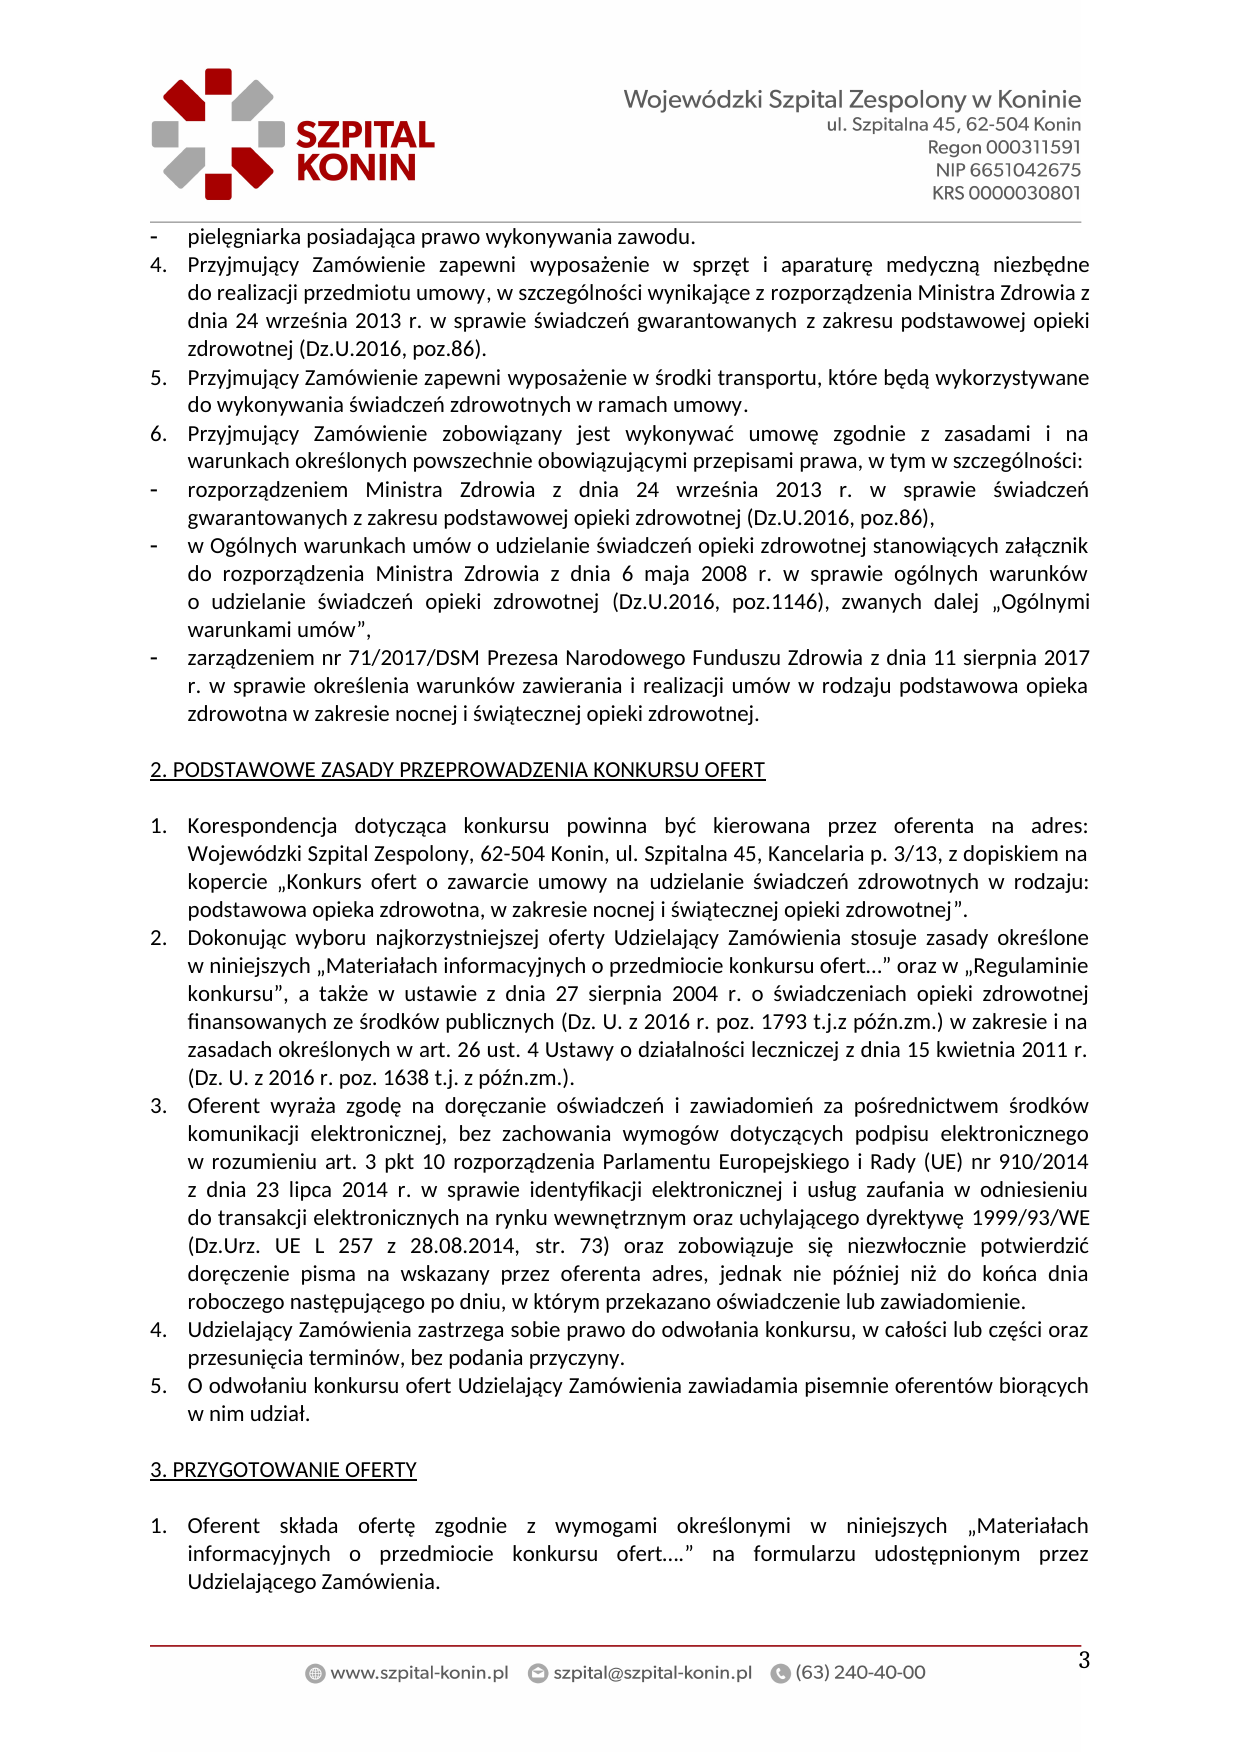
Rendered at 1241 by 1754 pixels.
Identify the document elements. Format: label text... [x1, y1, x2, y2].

list zarządzeniem nr 71/2017/DSM Prezesa Narodowego Funduszu Zdrowia z dnia 11 sierpnia 2017 r. w sprawie określenia warunków zawierania i realizacji umów w rodzaju podstawowa opieka zdrowotna w zakresie nocnej i świątecznej opieki zdrowotnej. [150, 643, 1090, 727]
list Przyjmujący Zamówienie zobowiązany jest wykonywać umowę zgodnie z zasadami i na warunkach określonych powszechnie obowiązującymi przepisami prawa, w tym w szczególności: [150, 419, 1090, 475]
list Przyjmujący Zamówienie zapewni wyposażenie w sprzęt i aparaturę medyczną niezbędne do realizacji przedmiotu umowy, w szczególności wynikające z rozporządzenia Ministra Zdrowia z dnia 24 września 2013 r. w sprawie świadczeń gwarantowanych z zakresu podstawowej opieki zdrowotnej (Dz.U.2016, poz.86). [150, 251, 1090, 363]
list Oferent wyraża zgodę na doręczanie oświadczeń i zawiadomień za pośrednictwem środków komunikacji elektronicznej, bez zachowania wymogów dotyczących podpisu elektronicznego w rozumieniu art. 3 pkt 10 rozporządzenia Parlamentu Europejskiego i Rady (UE) nr 910/2014 z dnia 23 lipca 2014 r. w sprawie identyfikacji elektronicznej i usług zaufania w odniesieniu do transakcji elektronicznych na rynku wewnętrznym oraz uchylającego dyrektywę 1999/93/WE (Dz.Urz. UE L 257 z 28.08.2014, str. 73) oraz zobowiązuje się niezwłocznie potwierdzić doręczenie pisma na wskazany przez oferenta adres, jednak nie później niż do końca dnia roboczego następującego po dniu, w którym przekazano oświadczenie lub zawiadomienie. [150, 1091, 1090, 1315]
list rozporządzeniem Ministra Zdrowia z dnia 24 września 2013 r. w sprawie świadczeń gwarantowanych z zakresu podstawowej opieki zdrowotnej (Dz.U.2016, poz.86), [150, 475, 1090, 531]
list pielęgniarka posiadająca prawo wykonywania zawodu. [150, 222, 1090, 251]
picture [150, 0, 1082, 223]
list Udzielający Zamówienia zastrzega sobie prawo do odwołania konkursu, w całości lub części oraz przesunięcia terminów, bez podania przyczyny. [150, 1315, 1090, 1371]
list Oferent składa ofertę zgodnie z wymogami określonymi w niniejszych „Materiałach informacyjnych o przedmiocie konkursu ofert….” na formularzu udostępnionym przez Udzielającego Zamówienia. [150, 1511, 1090, 1596]
list Korespondencja dotycząca konkursu powinna być kierowana przez oferenta na adres: Wojewódzki Szpital Zespolony, 62-504 Konin, ul. Szpitalna 45, Kancelaria p. 3/13, z dopiskiem na kopercie „Konkurs ofert o zawarcie umowy na udzielanie świadczeń zdrowotnych w rodzaju: podstawowa opieka zdrowotna, w zakresie nocnej i świątecznej opieki zdrowotnej”. [150, 811, 1090, 923]
list w Ogólnych warunkach umów o udzielanie świadczeń opieki zdrowotnej stanowiących załącznik do rozporządzenia Ministra Zdrowia z dnia 6 maja 2008 r. w sprawie ogólnych warunków o udzielanie świadczeń opieki zdrowotnej (Dz.U.2016, poz.1146), zwanych dalej „Ogólnymi warunkami umów”, [150, 531, 1090, 643]
text 2. PODSTAWOWE ZASADY PRZEPROWADZENIA KONKURSU OFERT [150, 755, 1090, 783]
list Przyjmujący Zamówienie zapewni wyposażenie w środki transportu, które będą wykorzystywane do wykonywania świadczeń zdrowotnych w ramach umowy. [150, 363, 1090, 419]
list Dokonując wyboru najkorzystniejszej oferty Udzielający Zamówienia stosuje zasady określone w niniejszych „Materiałach informacyjnych o przedmiocie konkursu ofert…” oraz w „Regulaminie konkursu”, a także w ustawie z dnia 27 sierpnia 2004 r. o świadczeniach opieki zdrowotnej finansowanych ze środków publicznych (Dz. U. z 2016 r. poz. 1793 t.j.z późn.zm.) w zakresie i na zasadach określonych w art. 26 ust. 4 Ustawy o działalności leczniczej z dnia 15 kwietnia 2011 r. (Dz. U. z 2016 r. poz. 1638 t.j. z późn.zm.). [150, 923, 1090, 1091]
picture [150, 1645, 1082, 1752]
subtitle 3. PRZYGOTOWANIE OFERTY [150, 1455, 1090, 1483]
list O odwołaniu konkursu ofert Udzielający Zamówienia zawiadamia pisemnie oferentów biorących w nim udział. [150, 1371, 1090, 1427]
